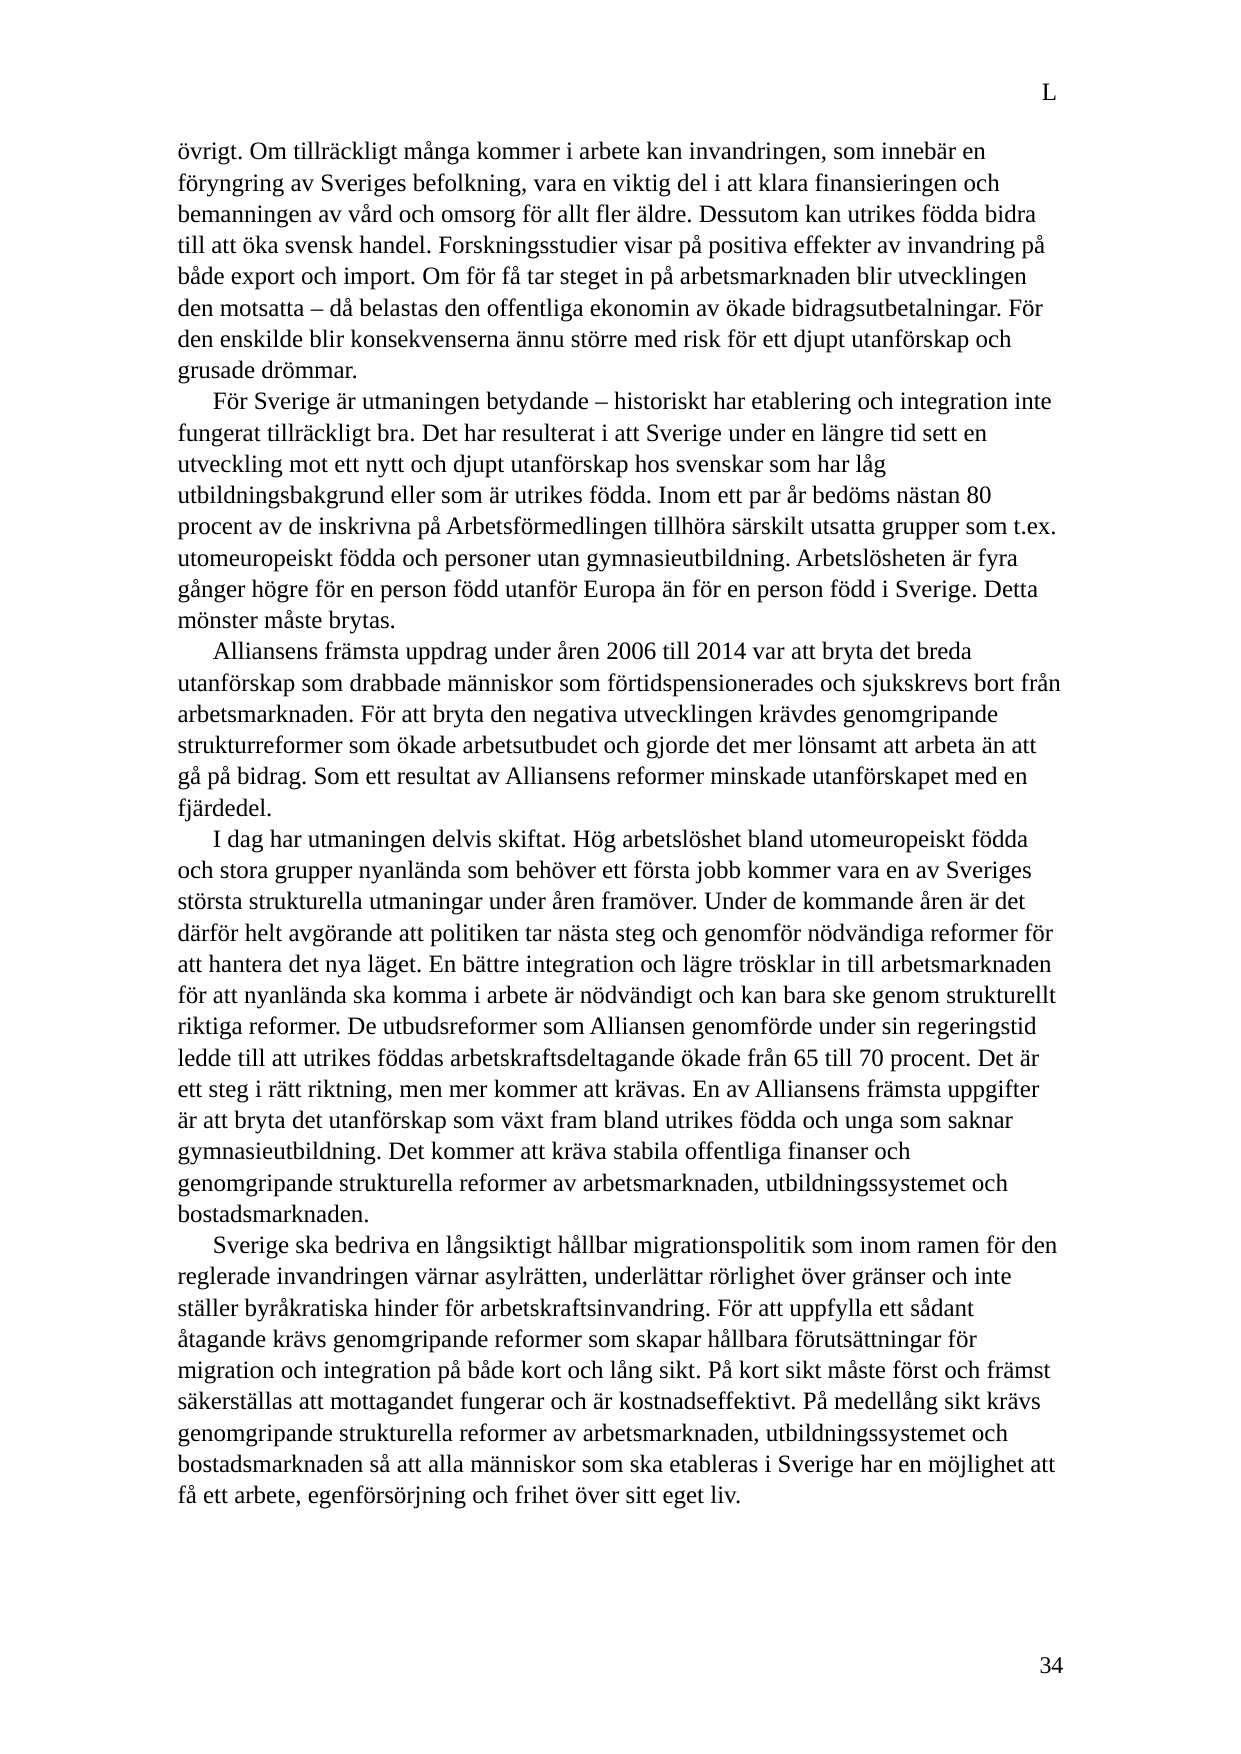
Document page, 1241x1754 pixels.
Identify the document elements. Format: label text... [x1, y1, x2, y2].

text Sverige ska bedriva en långsiktigt hållbar migrationspolitik som inom ramen för den reglerade invandringen värnar asylrätten, underlättar rörlighet över gränser och inte ställer byråkratiska hinder för arbetskraftsinvandring. För att uppfylla ett sådant åtagande krävs genomgripande reformer som skapar hållbara förutsättningar för migration och integration på både kort och lång sikt. På kort sikt måste först och främst säkerställas att mottagandet fungerar och är kostnadseffektivt. På medellång sikt krävs genomgripande strukturella reformer av arbetsmarknaden, utbildningssystemet och bostadsmarknaden så att alla människor som ska etableras i Sverige har en möjlighet att få ett arbete, egenförsörjning och frihet över sitt eget liv. [177, 1228, 1063, 1509]
text Alliansens främsta uppdrag under åren 2006 till 2014 var att bryta det breda utanförskap som drabbade människor som förtidspensionerades och sjukskrevs bort från arbetsmarknaden. För att bryta den negativa utvecklingen krävdes genomgripande strukturreformer som ökade arbetsutbudet och gjorde det mer lönsamt att arbeta än att gå på bidrag. Som ett resultat av Alliansens reformer minskade utanförskapet med en fjärdedel. [177, 634, 1063, 821]
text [177, 134, 1063, 384]
text För Sverige är utmaningen betydande – historiskt har etablering och integration inte fungerat tillräckligt bra. Det har resulterat i att Sverige under en längre tid sett en utveckling mot ett nytt och djupt utanförskap hos svenskar som har låg utbildningsbakgrund eller som är utrikes födda. Inom ett par år bedöms nästan 80 procent av de inskrivna på Arbetsförmedlingen tillhöra särskilt utsatta grupper som t.ex. utomeuropeiskt födda och personer utan gymnasieutbildning. Arbetslösheten är fyra gånger högre för en person född utanför Europa än för en person född i Sverige. Detta mönster måste brytas. [177, 384, 1063, 634]
text I dag har utmaningen delvis skiftat. Hög arbetslöshet bland utomeuropeiskt födda och stora grupper nyanlända som behöver ett första jobb kommer vara en av Sveriges största strukturella utmaningar under åren framöver. Under de kommande åren är det därför helt avgörande att politiken tar nästa steg och genomför nödvändiga reformer för att hantera det nya läget. En bättre integration och lägre trösklar in till arbetsmarknaden för att nyanlända ska komma i arbete är nödvändigt och kan bara ske genom strukturellt riktiga reformer. De utbudsreformer som Alliansen genomförde under sin regeringstid ledde till att utrikes föddas arbetskraftsdeltagande ökade från 65 till 70 procent. Det är ett steg i rätt riktning, men mer kommer att krävas. En av Alliansens främsta uppgifter är att bryta det utanförskap som växt fram bland utrikes födda och unga som saknar gymnasieutbildning. Det kommer att kräva stabila offentliga finanser och genomgripande strukturella reformer av arbetsmarknaden, utbildningssystemet och bostadsmarknaden. [177, 821, 1063, 1228]
